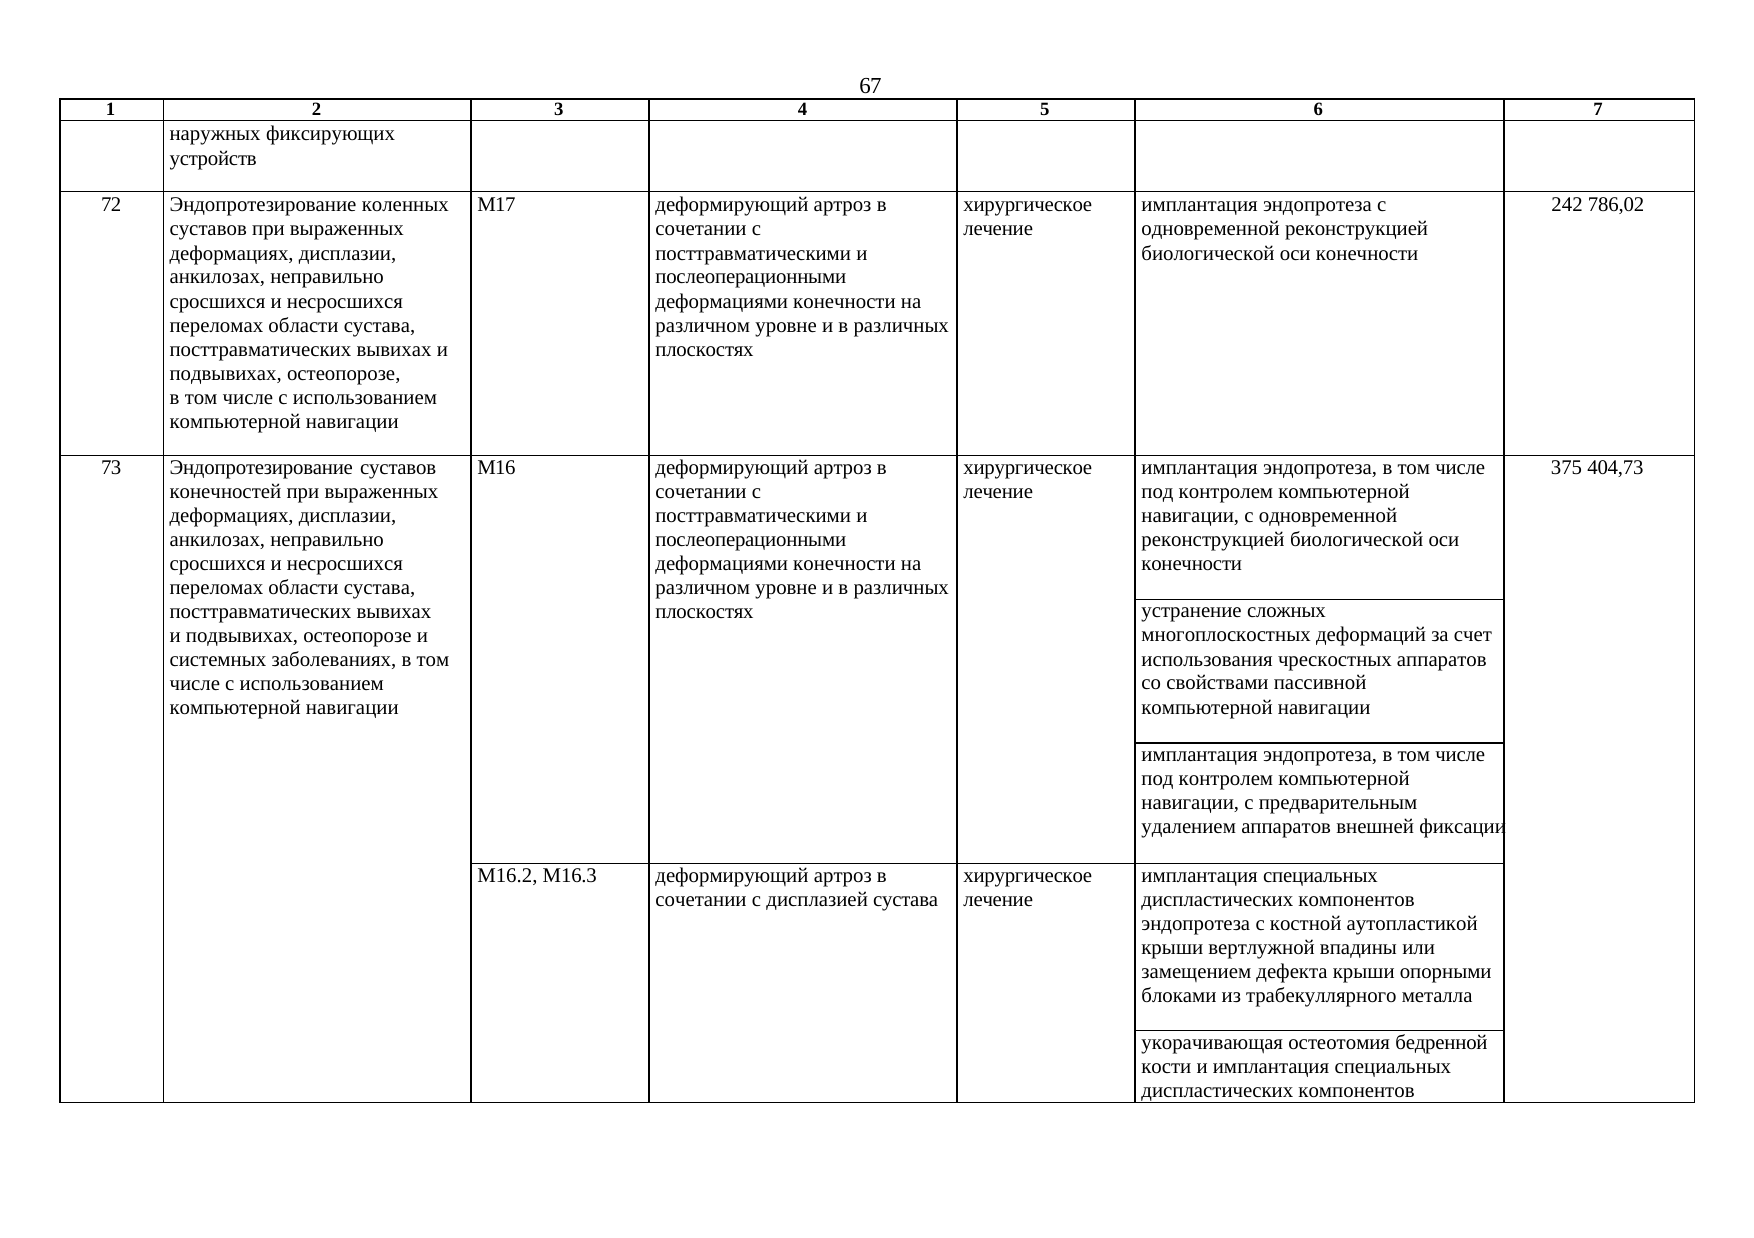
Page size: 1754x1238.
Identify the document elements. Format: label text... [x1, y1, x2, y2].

table_cell [61, 121, 163, 191]
table_cell 375 404,73 [1505, 456, 1694, 1102]
table_cell наружных фиксирующих устройств [164, 121, 470, 191]
table_cell устранение сложных многоплоскостных деформаций за счет использования чрескостных аппаратов со свойствами пассивной компьютерной навигации [1136, 600, 1503, 742]
table_cell хирургическое лечение [958, 864, 1134, 1102]
table_header 6 [1136, 100, 1503, 120]
table_cell M16 [472, 456, 648, 863]
table_cell имплантация эндопротеза с одновременной реконструкцией биологической оси конечности [1136, 192, 1503, 455]
table_cell имплантация эндопротеза, в том числе под контролем компьютерной навигации, с одновременной реконструкцией биологической оси конечности [1136, 456, 1503, 598]
table_cell хирургическое лечение [958, 192, 1134, 455]
table_cell 72 [61, 192, 163, 455]
table_cell Эндопротезирование суставов конечностей при выраженных деформациях, дисплазии, анкилозах, неправильно сросшихся и несросшихся переломах области сустава, посттравматических вывихах и подвывихах, остеопорозе и системных заболеваниях, в том числе с использованием компьютерной навигации [164, 456, 470, 1102]
table_cell [472, 121, 648, 191]
table_cell имплантация специальных диспластических компонентов эндопротеза с костной аутопластикой крыши вертлужной впадины или замещением дефекта крыши опорными блоками из трабекуллярного металла [1136, 864, 1503, 1030]
table_cell деформирующий артроз в сочетании с дисплазией сустава [650, 864, 956, 1102]
table_header 3 [472, 100, 648, 120]
table_cell 242 786,02 [1505, 192, 1694, 455]
table_header 2 [164, 100, 470, 120]
table_header 5 [958, 100, 1134, 120]
table_cell хирургическое лечение [958, 456, 1134, 863]
table_header 1 [61, 100, 163, 120]
table_cell M17 [472, 192, 648, 455]
table_cell [958, 121, 1134, 191]
table_cell [1505, 121, 1694, 191]
table_cell имплантация эндопротеза, в том числе под контролем компьютерной навигации, с предварительным удалением аппаратов внешней фиксации [1136, 744, 1503, 863]
table_cell Эндопротезирование коленных суставов при выраженных деформациях, дисплазии, анкилозах, неправильно сросшихся и несросшихся переломах области сустава, посттравматических вывихах и подвывихах, остеопорозе, в том числе с использованием компьютерной навигации [164, 192, 470, 455]
table_cell деформирующий артроз в сочетании с посттравматическими и послеоперационными деформациями конечности на различном уровне и в различных плоскостях [650, 456, 956, 863]
table_cell [1136, 121, 1503, 191]
table_header 7 [1505, 100, 1694, 120]
table_cell M16.2, M16.3 [472, 864, 648, 1102]
table_cell укорачивающая остеотомия бедренной кости и имплантация специальных диспластических компонентов [1136, 1031, 1503, 1102]
table_cell [650, 121, 956, 191]
table_cell деформирующий артроз в сочетании с посттравматическими и послеоперационными деформациями конечности на различном уровне и в различных плоскостях [650, 192, 956, 455]
table_header 4 [650, 100, 956, 120]
table_cell 73 [61, 456, 163, 1102]
